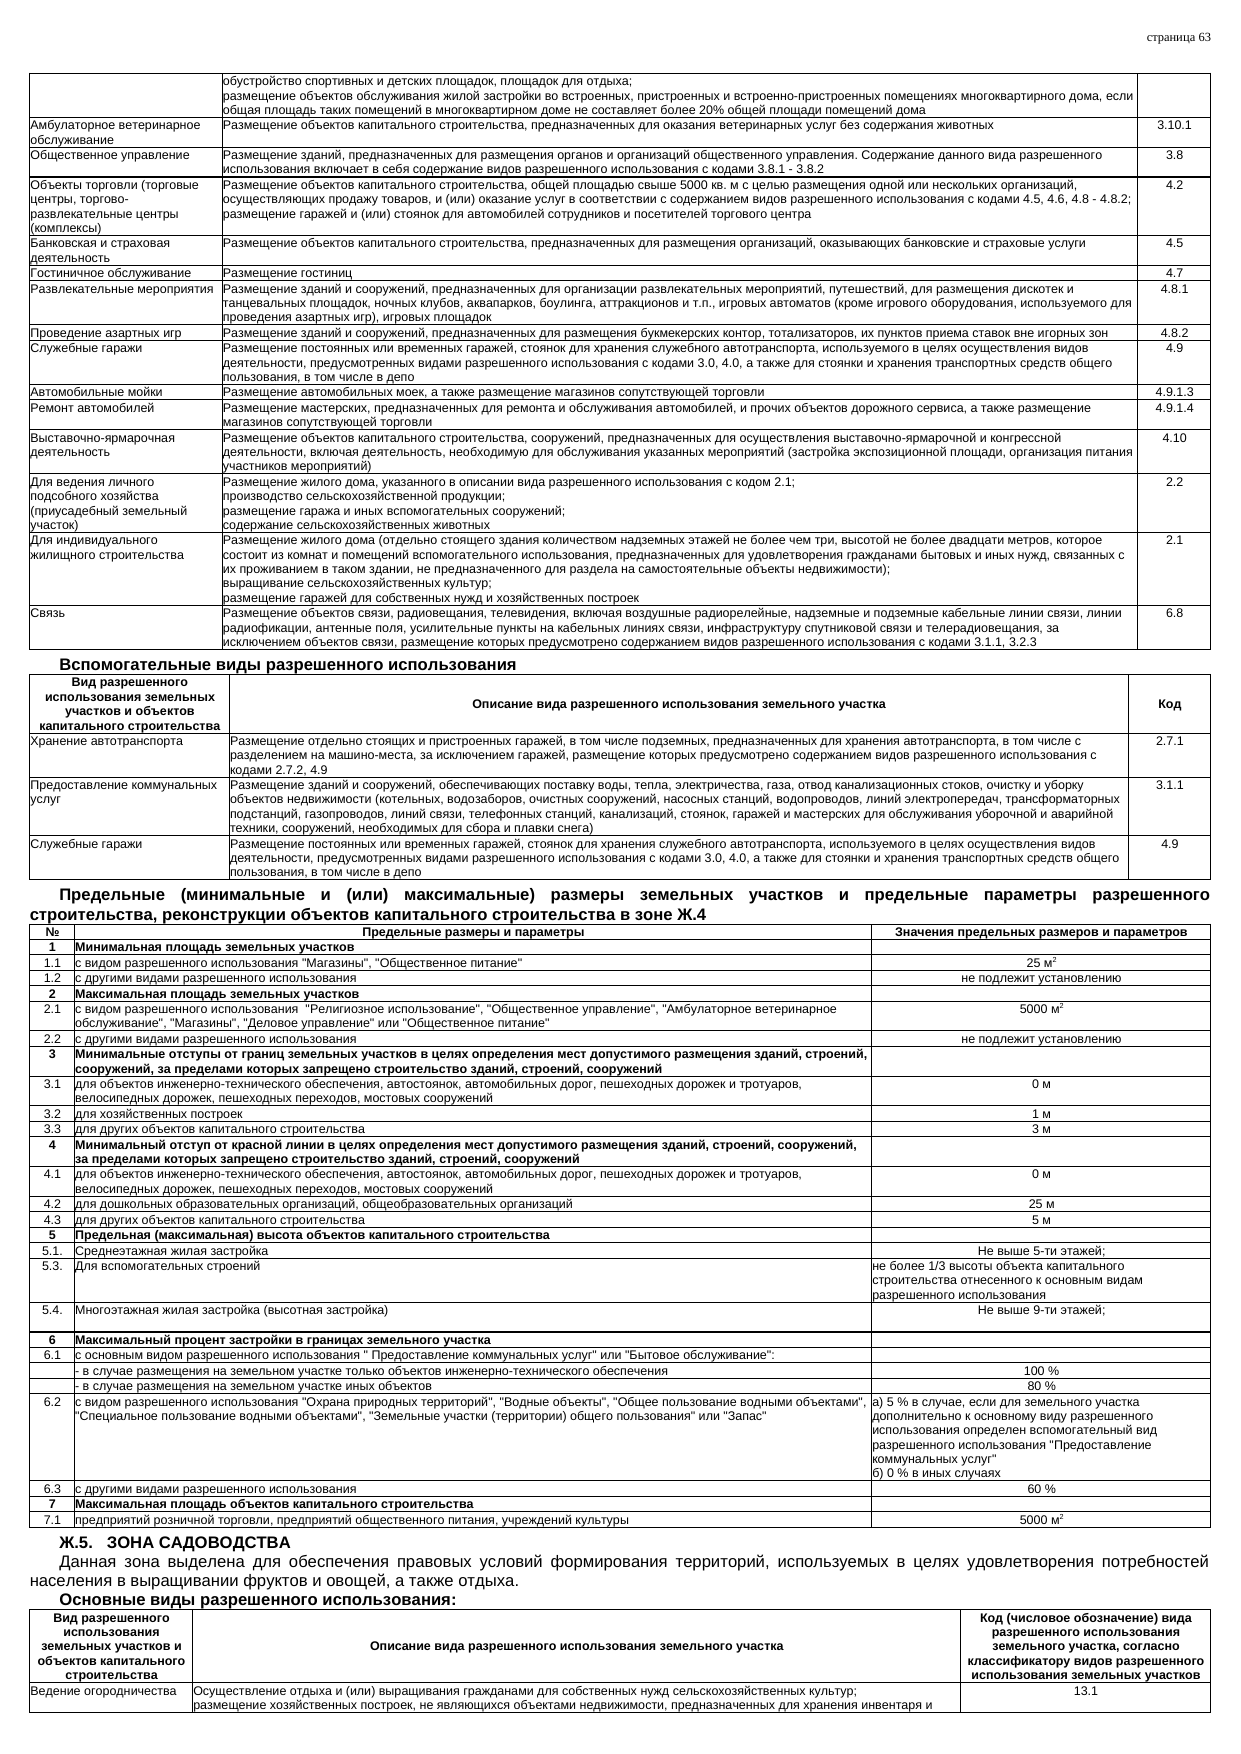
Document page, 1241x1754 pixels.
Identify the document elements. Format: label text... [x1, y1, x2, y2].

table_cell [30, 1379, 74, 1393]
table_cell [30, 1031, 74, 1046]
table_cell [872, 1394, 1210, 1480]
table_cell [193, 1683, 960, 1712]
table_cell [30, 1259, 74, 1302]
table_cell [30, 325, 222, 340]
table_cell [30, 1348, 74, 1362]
text Вспомогательные виды разрешенного использования [29, 655, 1211, 674]
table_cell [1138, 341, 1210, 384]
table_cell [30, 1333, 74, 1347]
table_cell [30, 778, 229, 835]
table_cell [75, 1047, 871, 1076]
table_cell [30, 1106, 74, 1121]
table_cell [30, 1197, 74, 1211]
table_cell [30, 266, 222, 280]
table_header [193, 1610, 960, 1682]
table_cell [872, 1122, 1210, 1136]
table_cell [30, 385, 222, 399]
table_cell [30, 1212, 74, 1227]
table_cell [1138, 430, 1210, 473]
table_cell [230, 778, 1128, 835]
text Предельные (минимальные и (или) максимальные) размеры земельных участков и предельные параметры разрешенного строительства, реконструкции объектов капитального строительства в зоне Ж.4 [29, 885, 1211, 923]
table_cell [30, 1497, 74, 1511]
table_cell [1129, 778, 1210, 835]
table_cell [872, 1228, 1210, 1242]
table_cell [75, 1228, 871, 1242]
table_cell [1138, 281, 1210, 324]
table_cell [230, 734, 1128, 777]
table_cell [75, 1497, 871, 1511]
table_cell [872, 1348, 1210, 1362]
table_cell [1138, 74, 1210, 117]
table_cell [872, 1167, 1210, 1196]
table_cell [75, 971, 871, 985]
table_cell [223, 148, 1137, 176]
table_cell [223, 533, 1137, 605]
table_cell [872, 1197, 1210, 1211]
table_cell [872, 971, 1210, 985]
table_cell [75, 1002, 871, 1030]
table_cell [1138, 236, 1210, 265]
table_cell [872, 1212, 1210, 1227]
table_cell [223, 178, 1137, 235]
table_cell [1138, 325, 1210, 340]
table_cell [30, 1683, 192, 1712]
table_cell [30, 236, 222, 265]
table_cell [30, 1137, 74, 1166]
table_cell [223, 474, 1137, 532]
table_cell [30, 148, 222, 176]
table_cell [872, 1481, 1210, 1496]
text Ж.5. ЗОНА САДОВОДСТВА [29, 1532, 1211, 1552]
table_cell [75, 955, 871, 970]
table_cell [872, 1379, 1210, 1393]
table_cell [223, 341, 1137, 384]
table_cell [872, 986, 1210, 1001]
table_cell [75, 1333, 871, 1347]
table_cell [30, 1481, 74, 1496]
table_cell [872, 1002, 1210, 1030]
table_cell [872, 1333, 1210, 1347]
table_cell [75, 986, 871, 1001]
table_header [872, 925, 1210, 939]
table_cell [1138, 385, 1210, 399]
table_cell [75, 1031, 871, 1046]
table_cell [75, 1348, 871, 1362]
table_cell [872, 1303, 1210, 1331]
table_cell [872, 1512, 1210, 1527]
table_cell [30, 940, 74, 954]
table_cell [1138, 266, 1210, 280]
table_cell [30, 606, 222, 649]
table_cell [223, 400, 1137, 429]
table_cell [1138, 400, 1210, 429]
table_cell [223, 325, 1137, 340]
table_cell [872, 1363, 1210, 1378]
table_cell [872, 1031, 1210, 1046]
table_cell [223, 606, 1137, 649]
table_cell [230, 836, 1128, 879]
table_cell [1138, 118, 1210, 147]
text Основные виды разрешенного использования: [29, 1590, 1211, 1609]
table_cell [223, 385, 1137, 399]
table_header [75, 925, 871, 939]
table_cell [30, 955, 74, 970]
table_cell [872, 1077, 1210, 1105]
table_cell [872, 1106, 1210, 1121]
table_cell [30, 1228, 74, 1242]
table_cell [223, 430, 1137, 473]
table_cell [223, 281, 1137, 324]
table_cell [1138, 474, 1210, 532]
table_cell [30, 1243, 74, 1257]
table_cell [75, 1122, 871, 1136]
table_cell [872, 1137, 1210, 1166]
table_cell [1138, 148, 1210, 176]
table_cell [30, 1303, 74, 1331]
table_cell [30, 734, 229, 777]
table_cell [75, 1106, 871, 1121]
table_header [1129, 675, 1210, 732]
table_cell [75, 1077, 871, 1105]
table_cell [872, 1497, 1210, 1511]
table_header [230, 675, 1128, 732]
text Данная зона выделена для обеспечения правовых условий формирования территорий, используемых в целях удовлетворения потребностей населения в выращивании фруктов и овощей, а также отдыха. [29, 1552, 1211, 1590]
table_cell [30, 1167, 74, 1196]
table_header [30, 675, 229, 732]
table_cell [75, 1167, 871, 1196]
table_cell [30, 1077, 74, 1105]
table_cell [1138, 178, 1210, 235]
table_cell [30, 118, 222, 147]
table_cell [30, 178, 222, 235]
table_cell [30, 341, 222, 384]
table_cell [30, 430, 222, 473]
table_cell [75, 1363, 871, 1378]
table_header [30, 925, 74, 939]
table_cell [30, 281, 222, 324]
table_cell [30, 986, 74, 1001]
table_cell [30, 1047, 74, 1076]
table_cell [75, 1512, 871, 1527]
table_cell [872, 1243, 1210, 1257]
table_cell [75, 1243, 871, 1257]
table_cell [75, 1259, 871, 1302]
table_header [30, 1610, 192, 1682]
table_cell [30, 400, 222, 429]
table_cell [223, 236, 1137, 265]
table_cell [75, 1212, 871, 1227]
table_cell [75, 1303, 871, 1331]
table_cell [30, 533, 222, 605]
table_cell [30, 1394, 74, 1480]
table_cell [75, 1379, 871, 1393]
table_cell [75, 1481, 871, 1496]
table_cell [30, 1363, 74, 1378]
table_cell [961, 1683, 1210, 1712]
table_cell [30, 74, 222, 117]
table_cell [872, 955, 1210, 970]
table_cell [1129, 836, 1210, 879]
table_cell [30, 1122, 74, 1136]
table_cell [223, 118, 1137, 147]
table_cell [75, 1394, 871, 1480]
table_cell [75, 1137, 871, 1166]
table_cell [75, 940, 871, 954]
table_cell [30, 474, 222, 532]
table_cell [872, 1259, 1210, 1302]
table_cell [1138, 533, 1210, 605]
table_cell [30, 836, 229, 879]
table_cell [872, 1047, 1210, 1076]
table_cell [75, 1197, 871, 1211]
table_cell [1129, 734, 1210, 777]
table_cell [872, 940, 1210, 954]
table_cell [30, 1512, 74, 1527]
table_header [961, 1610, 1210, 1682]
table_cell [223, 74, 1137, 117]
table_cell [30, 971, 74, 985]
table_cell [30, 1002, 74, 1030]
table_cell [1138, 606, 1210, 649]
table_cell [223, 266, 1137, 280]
